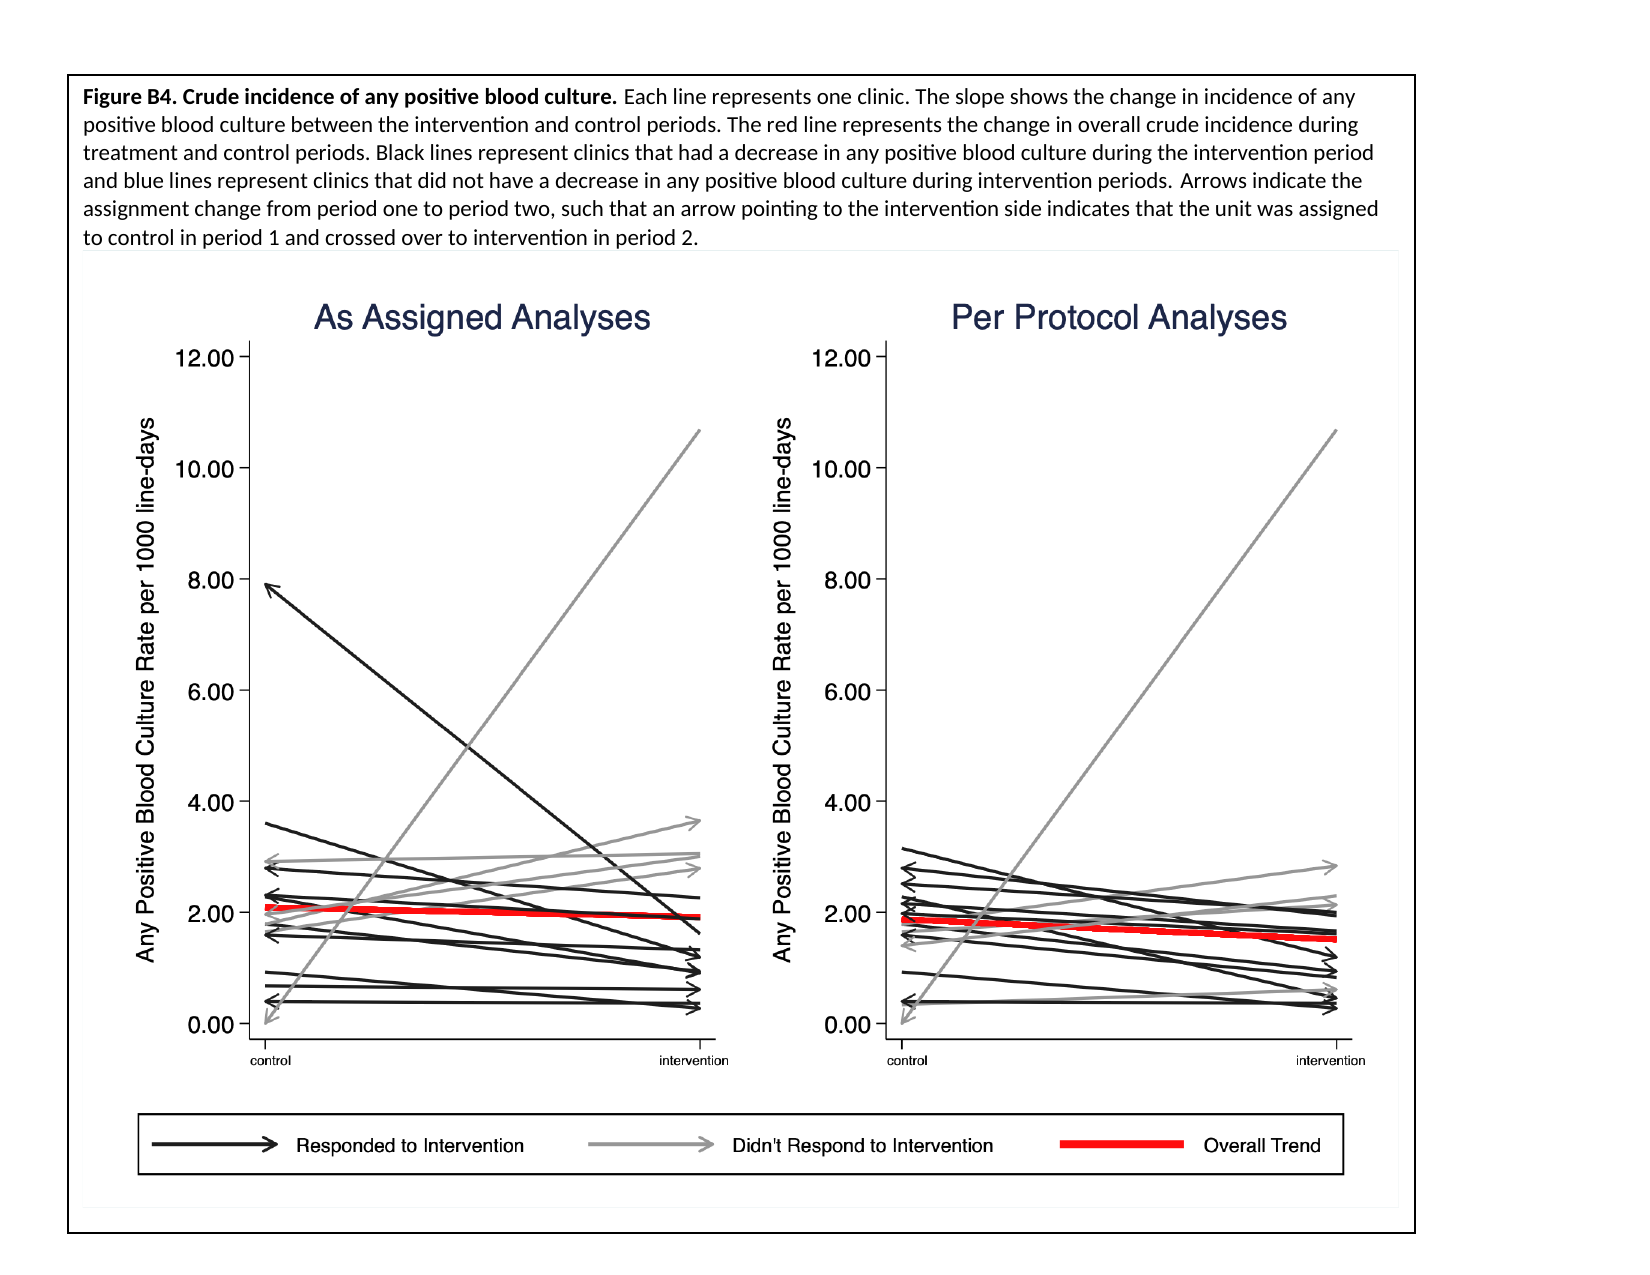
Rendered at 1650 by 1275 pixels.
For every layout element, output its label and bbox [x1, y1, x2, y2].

picture [82, 250, 1399, 1208]
